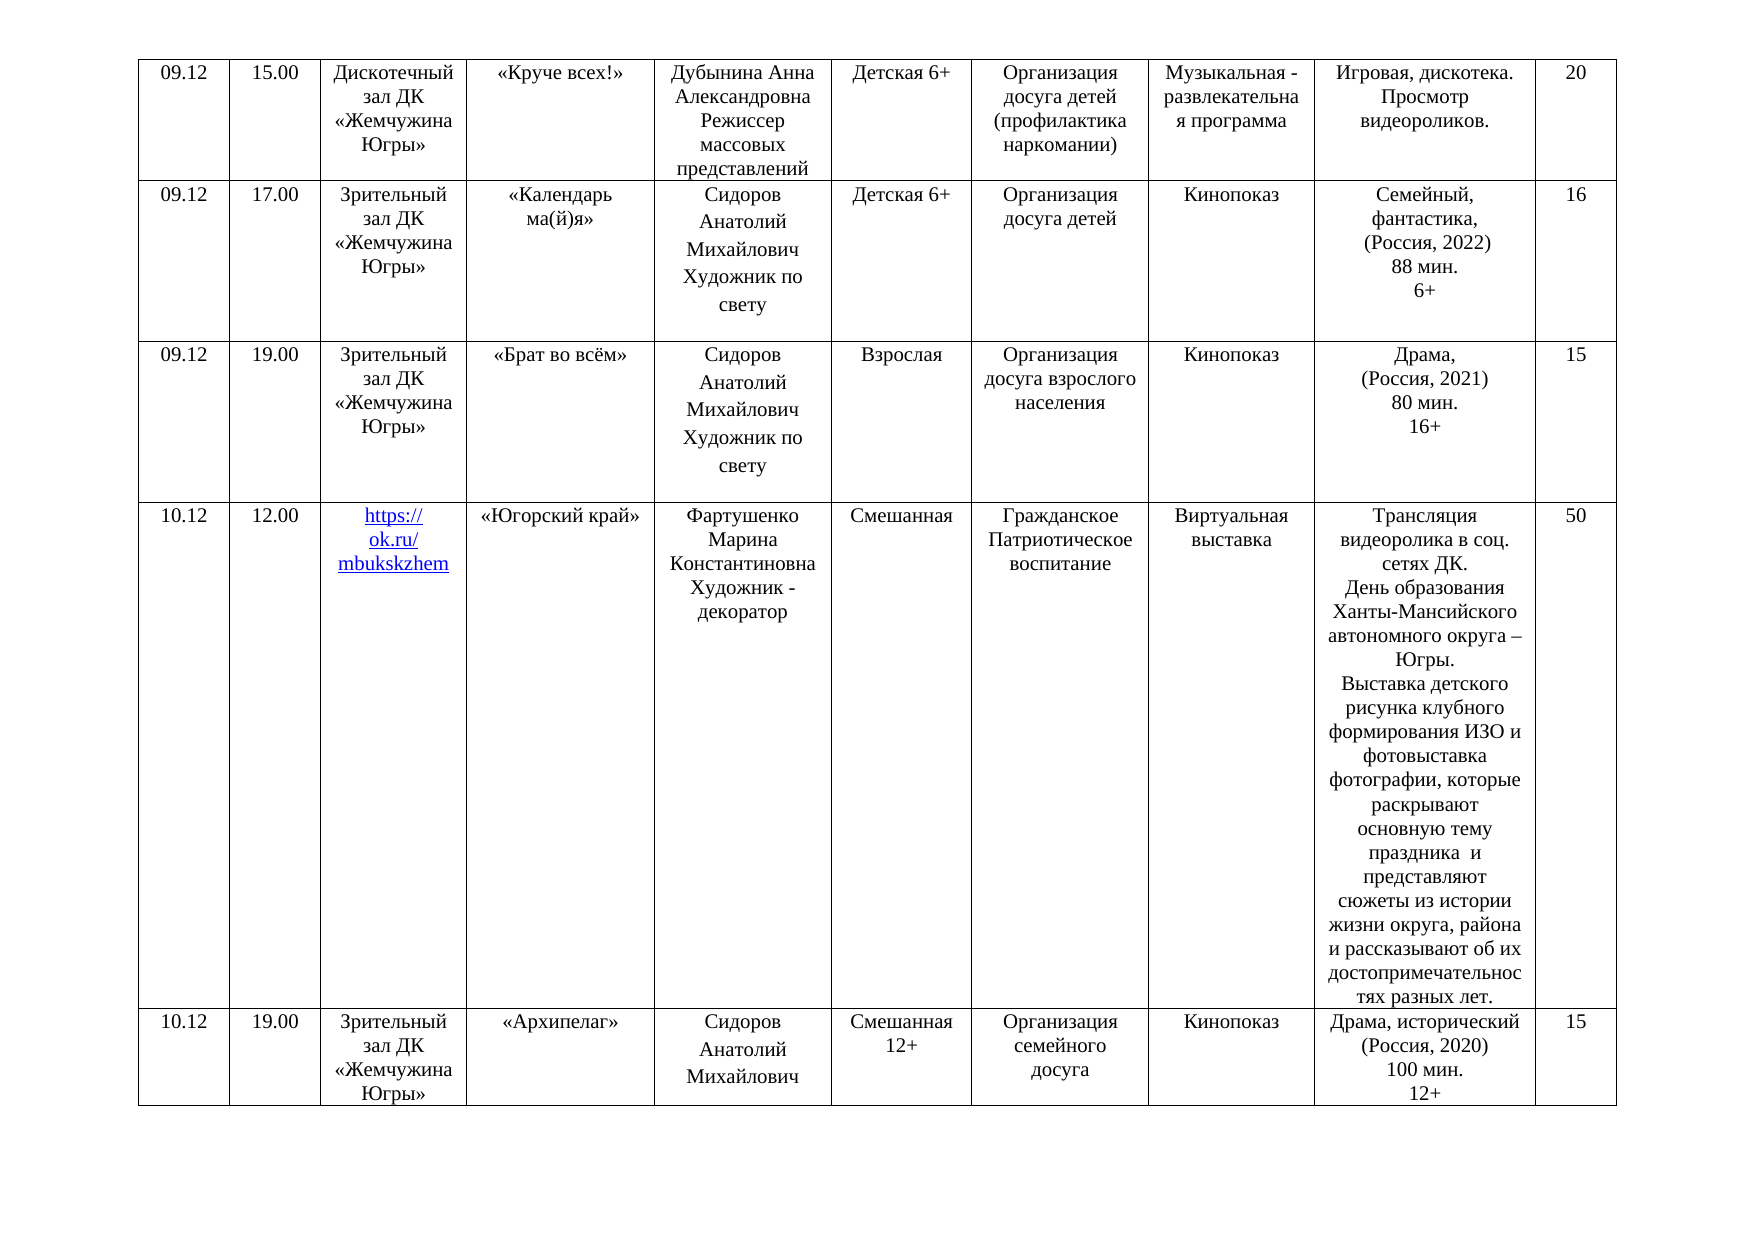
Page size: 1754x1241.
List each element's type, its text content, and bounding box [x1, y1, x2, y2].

table_cell Музыкальная -развлекательная программа [1149, 60, 1314, 180]
table_cell «Югорский край» [467, 503, 654, 1008]
table_cell Игровая, дискотека. Просмотр видеороликов. [1315, 60, 1535, 180]
table_cell Взрослая [832, 342, 971, 502]
table_cell Кинопоказ [1149, 1009, 1314, 1105]
table_cell 10.12 [139, 1009, 229, 1105]
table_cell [655, 1009, 831, 1105]
table_cell https://ok.ru/mbukskzhem [321, 503, 466, 1008]
table_cell Дубынина Анна Александровна Режиссер массовых представлений [655, 60, 831, 180]
table_cell Семейный, фантастика, (Россия, 2022) 88 мин. 6+ [1315, 181, 1535, 341]
table_cell Кинопоказ [1149, 342, 1314, 502]
table_cell 15.00 [230, 60, 320, 180]
table_cell Сидоров Анатолий Михайлович Художник по свету [655, 342, 831, 502]
table_cell Зрительный зал ДК «Жемчужина Югры» [321, 181, 466, 341]
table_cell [1315, 1009, 1535, 1105]
table_cell «Архипелаг» [467, 1009, 654, 1105]
table_cell 19.00 [230, 342, 320, 502]
table_cell «Круче всех!» [467, 60, 654, 180]
table_cell 09.12 [139, 60, 229, 180]
table_cell Сидоров Анатолий Михайлович Художник по свету [655, 181, 831, 341]
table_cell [321, 1009, 466, 1105]
table_cell Организация досуга детей (профилактика наркомании) [972, 60, 1148, 180]
table_cell 09.12 [139, 181, 229, 341]
table_cell Драма, (Россия, 2021) 80 мин. 16+ [1315, 342, 1535, 502]
table_cell Дискотечный зал ДК «Жемчужина Югры» [321, 60, 466, 180]
table_cell «Брат во всём» [467, 342, 654, 502]
table_cell 20 [1536, 60, 1616, 180]
table_cell Организация досуга детей [972, 181, 1148, 341]
table_cell «Календарь ма(й)я» [467, 181, 654, 341]
table_cell Трансляция видеоролика в соц. сетях ДК. День образования Ханты-Мансийского автономного округа – Югры. Выставка детского рисунка клубного формирования ИЗО и фотовыставка фотографии, которые раскрывают основную тему праздника и представляют сюжеты из истории жизни округа, района и рассказывают об их достопримечательностях разных лет. [1315, 503, 1535, 1008]
table_cell Организация досуга взрослого населения [972, 342, 1148, 502]
table_cell Гражданское Патриотическое воспитание [972, 503, 1148, 1008]
table_cell 09.12 [139, 342, 229, 502]
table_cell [972, 1009, 1148, 1105]
table_cell Детская 6+ [832, 181, 971, 341]
table_cell Смешанная 12+ [832, 1009, 971, 1105]
table_cell Детская 6+ [832, 60, 971, 180]
table_cell Зрительный зал ДК «Жемчужина Югры» [321, 342, 466, 502]
table_cell 16 [1536, 181, 1616, 341]
table_cell Кинопоказ [1149, 181, 1314, 341]
table_cell 17.00 [230, 181, 320, 341]
table_cell Смешанная [832, 503, 971, 1008]
table_cell Виртуальная выставка [1149, 503, 1314, 1008]
table_cell 15 [1536, 342, 1616, 502]
table_cell 10.12 [139, 503, 229, 1008]
table_cell 15 [1536, 1009, 1616, 1105]
table_cell 50 [1536, 503, 1616, 1008]
table_cell 12.00 [230, 503, 320, 1008]
table_cell 19.00 [230, 1009, 320, 1105]
table_cell Фартушенко Марина Константиновна Художник - декоратор [655, 503, 831, 1008]
